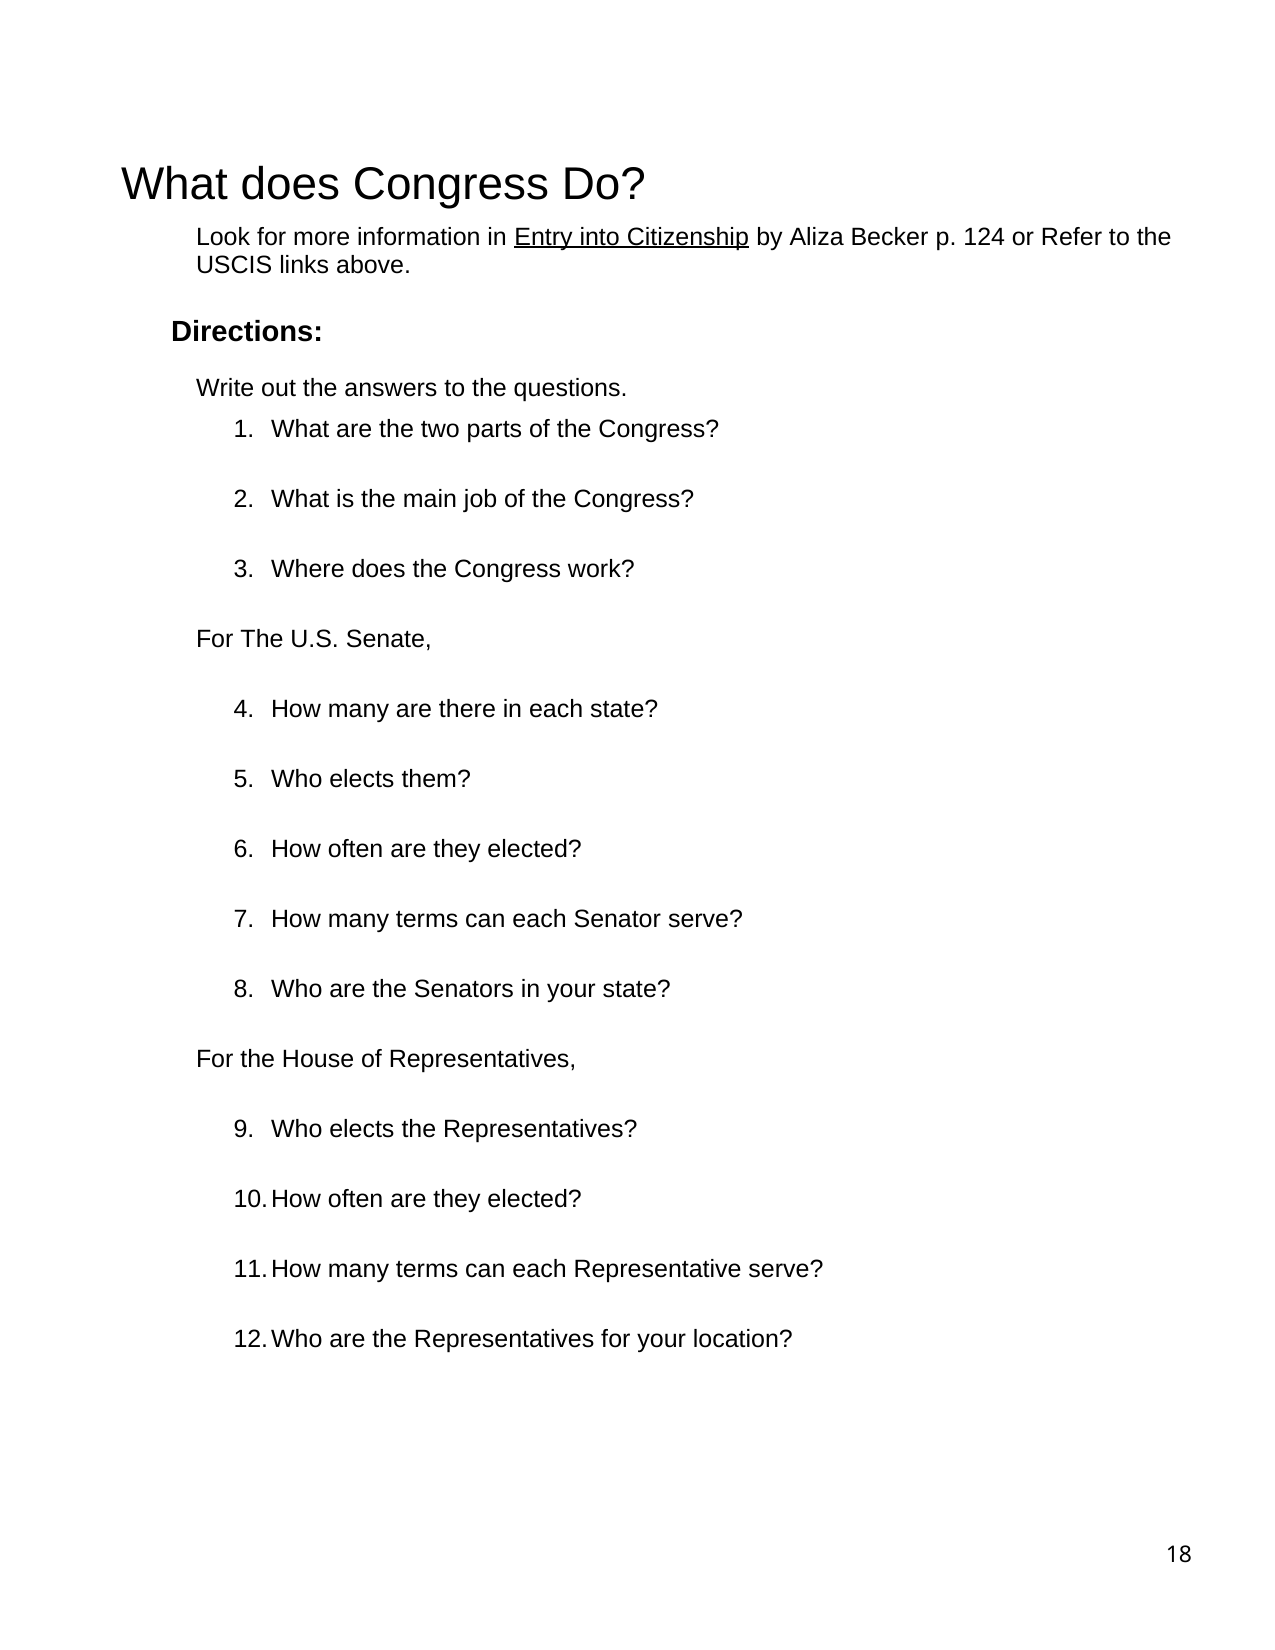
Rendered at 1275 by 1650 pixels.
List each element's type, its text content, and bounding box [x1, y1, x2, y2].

list Where does the Congress work? [233, 554, 1192, 583]
list How many are there in each state? [233, 694, 1192, 723]
list What is the main job of the Congress? [233, 484, 1192, 513]
list Who elects the Representatives? [233, 1114, 1192, 1143]
text For The U.S. Senate, [196, 624, 1192, 653]
text For the House of Representatives, [196, 1044, 1192, 1073]
list How often are they elected? [233, 834, 1192, 863]
text Look for more information in Entry into Citizenship by Aliza Becker p. 124 or Refer to the USCIS links above. [196, 221, 1192, 279]
text Directions: [171, 314, 1192, 348]
list How often are they elected? [233, 1184, 1192, 1213]
list What are the two parts of the Congress? [233, 414, 1192, 443]
list How many terms can each Senator serve? [233, 904, 1192, 933]
list Who elects them? [233, 764, 1192, 793]
list Who are the Senators in your state? [233, 974, 1192, 1003]
text Write out the answers to the questions. [196, 373, 1192, 401]
list Who are the Representatives for your location? [233, 1324, 1192, 1353]
list How many terms can each Representative serve? [233, 1254, 1192, 1283]
text What does Congress Do? [121, 156, 1192, 209]
